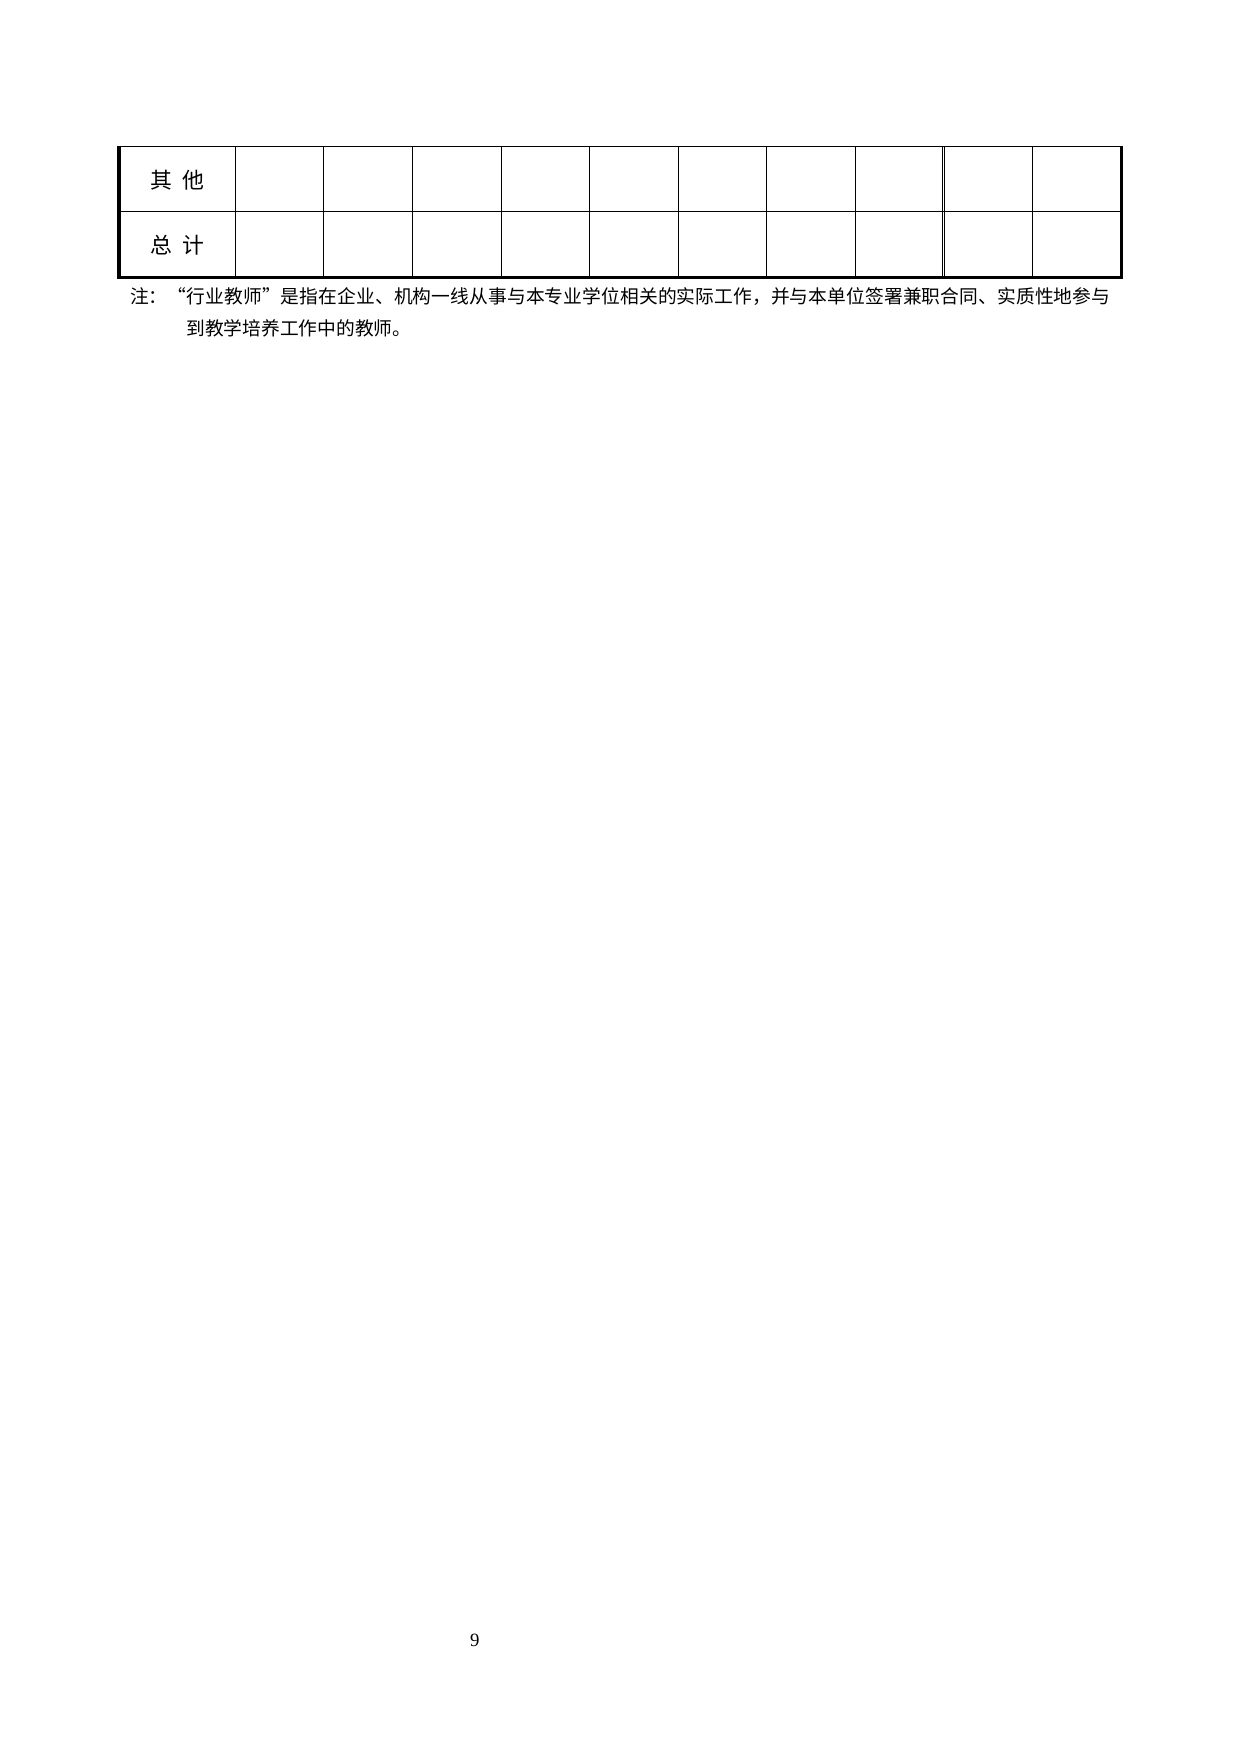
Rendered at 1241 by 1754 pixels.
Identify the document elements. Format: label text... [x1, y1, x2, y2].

table_cell [1033, 212, 1120, 276]
table_cell [679, 212, 766, 276]
table_cell [1033, 147, 1120, 211]
table_cell [324, 212, 412, 276]
table_cell [767, 212, 855, 276]
table_cell [502, 147, 589, 211]
table_cell [236, 147, 323, 211]
table_cell [502, 212, 589, 276]
table_cell [590, 147, 678, 211]
table_cell 总 计 [121, 212, 235, 276]
table_cell [945, 212, 1032, 276]
table_cell [324, 147, 412, 211]
table_cell [590, 212, 678, 276]
table_cell 其 他 [121, 147, 235, 211]
table_cell [856, 147, 942, 211]
table_cell [413, 147, 501, 211]
table_cell [413, 212, 501, 276]
table_cell [679, 147, 766, 211]
table_cell [945, 147, 1032, 211]
text 注：“行业教师”是指在企业、机构一线从事与本专业学位相关的实际工作，并与本单位签署兼职合同、实质性地参与到教学培养工作中的教师。 [130, 279, 1110, 344]
table_cell [767, 147, 855, 211]
table_cell [856, 212, 942, 276]
table_cell [236, 212, 323, 276]
